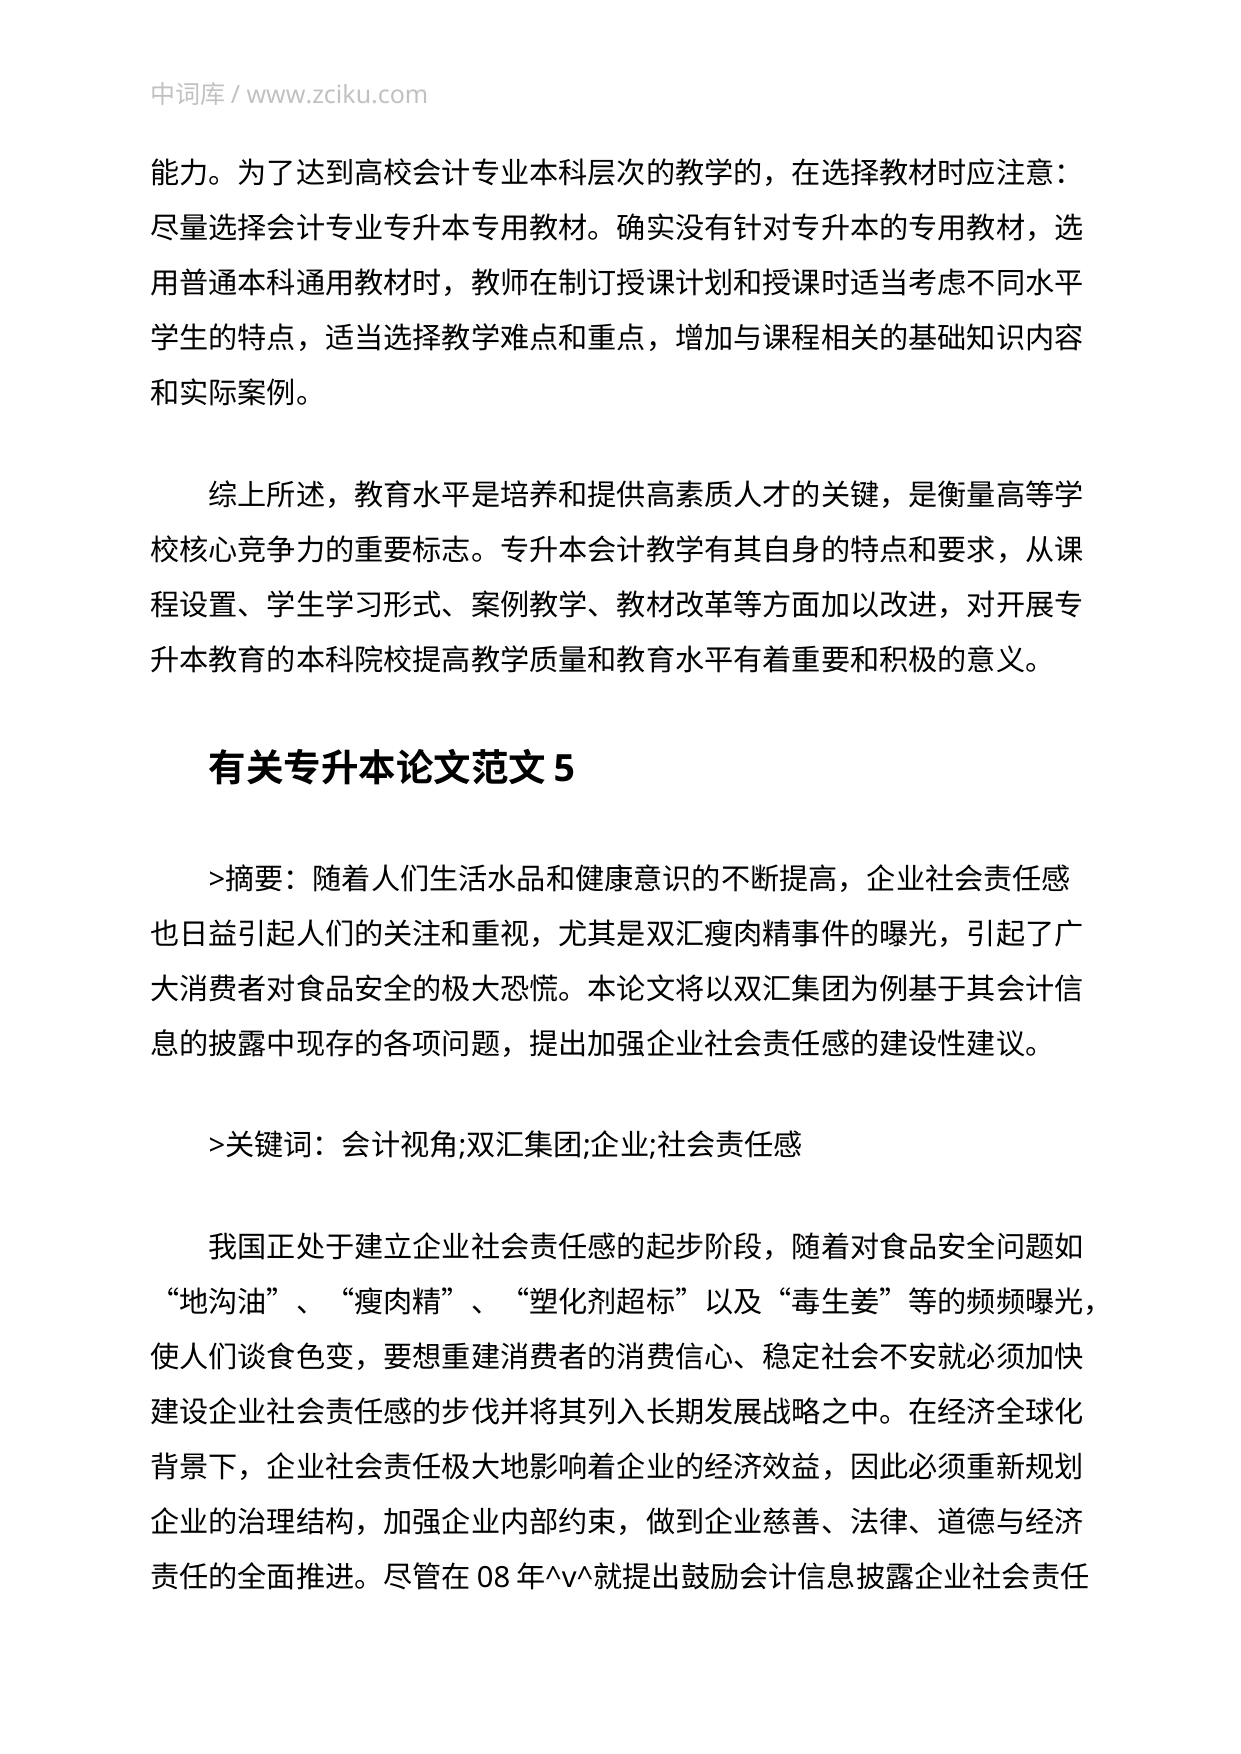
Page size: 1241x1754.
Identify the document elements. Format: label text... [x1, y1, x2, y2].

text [150, 1224, 1090, 1596]
text >关键词：会计视角;双汇集团;企业;社会责任感 [150, 1122, 1090, 1164]
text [150, 150, 1090, 412]
text 有关专升本论文范文5 [150, 738, 1090, 792]
text 综上所述，教育水平是培养和提供高素质人才的关键，是衡量高等学校核心竞争力的重要标志。专升本会计教学有其自身的特点和要求，从课程设置、学生学习形式、案例教学、教材改革等方面加以改进，对开展专升本教育的本科院校提高教学质量和教育水平有着重要和积极的意义。 [150, 471, 1090, 678]
text >摘要：随着人们生活水品和健康意识的不断提高，企业社会责任感也日益引起人们的关注和重视，尤其是双汇瘦肉精事件的曝光，引起了广大消费者对食品安全的极大恐慌。本论文将以双汇集团为例基于其会计信息的披露中现存的各项问题，提出加强企业社会责任感的建设性建议。 [150, 855, 1090, 1062]
